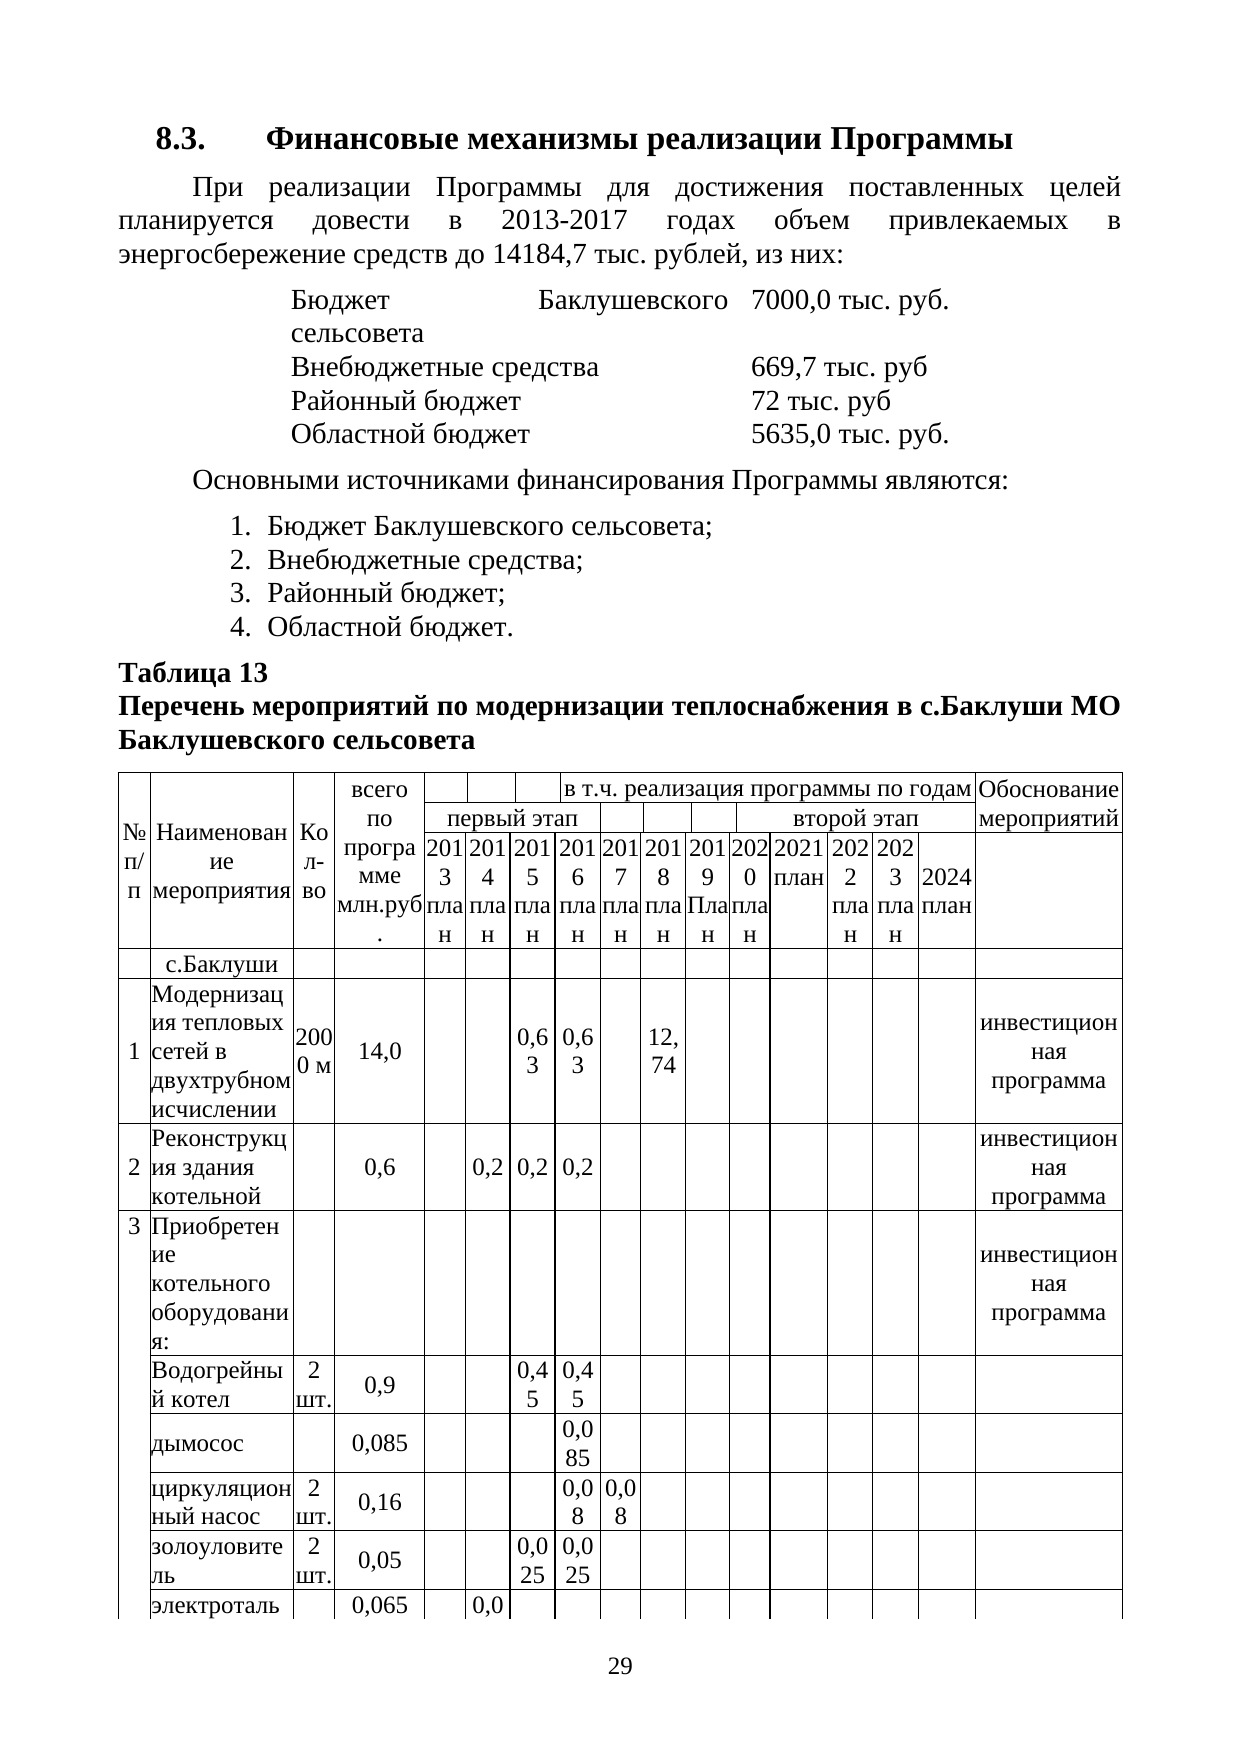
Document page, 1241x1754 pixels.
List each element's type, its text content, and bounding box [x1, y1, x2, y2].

table_cell 2014 план [466, 833, 509, 948]
table_cell [686, 1590, 729, 1618]
table_cell 0,9 [335, 1356, 424, 1413]
table_cell 0,6 [335, 1124, 424, 1210]
table_cell [641, 1473, 685, 1530]
table_cell [873, 1124, 918, 1210]
table_cell [828, 979, 872, 1122]
table_cell 14,0 [335, 979, 424, 1122]
table_cell [771, 1473, 827, 1530]
table_cell [771, 1414, 827, 1472]
table_cell [601, 1414, 640, 1472]
text Основными источниками финансирования Программы являются: [118, 462, 1122, 496]
table_cell 1 [119, 979, 150, 1122]
table_cell 2 шт. [294, 1356, 334, 1413]
table_cell [771, 1531, 827, 1589]
table_cell [601, 1590, 640, 1618]
table_cell циркуляционный насос [151, 1473, 293, 1530]
table_header 7000,0 тыс. руб. [740, 282, 961, 349]
table_cell 2017 план [601, 833, 640, 948]
table_cell [466, 1414, 509, 1472]
table_cell [556, 949, 600, 978]
table_cell Реконструкция здания котельной [151, 1124, 293, 1210]
table_cell 0,025 [511, 1531, 554, 1589]
table_cell [641, 1124, 685, 1210]
table_cell инвестиционная программа [976, 979, 1122, 1122]
table_cell [730, 1414, 769, 1472]
table_cell 2015 план [511, 833, 554, 948]
table_cell [601, 949, 640, 978]
table_cell [976, 1590, 1122, 1618]
table_cell 2 [119, 1124, 150, 1210]
table_cell [686, 949, 729, 978]
table_cell [466, 1473, 509, 1530]
table_cell 0,16 [335, 1473, 424, 1530]
table_cell 0,05 [335, 1531, 424, 1589]
table_cell Модернизация тепловых сетей в двухтрубном исчислении [151, 979, 293, 1122]
table_cell 12,74 [641, 979, 685, 1122]
table_cell [641, 1590, 685, 1618]
table_cell электроталь [151, 1590, 293, 1618]
table_cell [425, 1356, 465, 1413]
table_header [516, 773, 560, 802]
text Таблица 13 [118, 655, 1122, 688]
table_cell Приобретение котельного оборудования: [151, 1211, 293, 1354]
table_cell [641, 1356, 685, 1413]
table_cell [466, 1531, 509, 1589]
table_header [468, 773, 515, 802]
table_cell 0,63 [556, 979, 600, 1122]
text Финансовые механизмы реализации Программы [155, 118, 1122, 156]
table_cell [425, 1124, 465, 1210]
table_cell 0,45 [556, 1356, 600, 1413]
table_cell 2019 План [686, 833, 729, 948]
table_cell [730, 1590, 769, 1618]
table_cell 0,065 [335, 1590, 424, 1618]
table_cell [686, 1473, 729, 1530]
table_cell [976, 1356, 1122, 1413]
table_cell Внебюджетные средства [279, 349, 739, 383]
table_cell [425, 949, 465, 978]
table_cell с.Баклуши [151, 949, 293, 978]
table_header Наименование мероприятия [151, 773, 293, 948]
table_cell 2020 план [730, 833, 769, 948]
table_cell [466, 979, 509, 1122]
table_cell [828, 1531, 872, 1589]
table_cell [919, 1211, 975, 1354]
table_cell [425, 1414, 465, 1472]
table_cell [119, 949, 150, 978]
table_cell [828, 1473, 872, 1530]
table_cell [294, 1414, 334, 1472]
table_cell [919, 1590, 975, 1618]
table_cell [511, 1211, 554, 1354]
list Внебюджетные средства; [229, 542, 1122, 575]
table_cell [686, 1124, 729, 1210]
text При реализации Программы для достижения поставленных целей планируется довести в 2013-2017 годах объем привлекаемых в энергосбережение средств до 14184,7 тыс. рублей, из них: [118, 169, 1122, 269]
table_cell [976, 1473, 1122, 1530]
table_cell [730, 1531, 769, 1589]
table_cell дымосос [151, 1414, 293, 1472]
table_cell [919, 949, 975, 978]
table_cell [641, 1531, 685, 1589]
table_cell [771, 979, 827, 1122]
table_header всего по программе млн.руб. [335, 773, 424, 948]
table_cell [919, 1414, 975, 1472]
table_cell 2016 план [556, 833, 600, 948]
table_cell Областной бюджет [279, 416, 739, 450]
table_cell [976, 1531, 1122, 1589]
table_cell [425, 1531, 465, 1589]
table_cell 0,065 [466, 1590, 509, 1618]
table_cell [466, 949, 509, 978]
table_cell 0,08 [601, 1473, 640, 1530]
table_cell [771, 949, 827, 978]
table_cell [556, 1211, 600, 1354]
table_cell [873, 1473, 918, 1530]
table_cell [828, 1356, 872, 1413]
list Бюджет Баклушевского сельсовета; [229, 508, 1122, 542]
table_cell [294, 949, 334, 978]
table_cell [828, 1414, 872, 1472]
table_cell [828, 1590, 872, 1618]
table_header Бюджет Баклушевского сельсовета [279, 282, 739, 349]
table_cell [601, 1211, 640, 1354]
table_cell [873, 1590, 918, 1618]
table_cell [828, 1211, 872, 1354]
table_header в т.ч. реализация программы по годам [561, 773, 975, 802]
table_cell [601, 979, 640, 1122]
list Областной бюджет. [230, 609, 1122, 642]
table_cell инвестиционная программа [976, 1124, 1122, 1210]
table_cell 2 шт. [294, 1531, 334, 1589]
table_cell [976, 1414, 1122, 1472]
table_cell [335, 949, 424, 978]
table_cell 3 [119, 1211, 150, 1618]
table_cell 2022 план [828, 833, 872, 948]
text Перечень мероприятий по модернизации теплоснабжения в с.Баклуши МО Баклушевского сельсовета [118, 688, 1122, 756]
table_cell инвестиционная программа [976, 1211, 1122, 1354]
table_cell [919, 979, 975, 1122]
table_cell [466, 1356, 509, 1413]
table_cell 2013 план [425, 833, 465, 948]
table_cell [641, 1211, 685, 1354]
table_cell 0,63 [511, 979, 554, 1122]
table_cell [771, 1211, 827, 1354]
table_cell [686, 979, 729, 1122]
table_cell [873, 1414, 918, 1472]
table_cell [425, 979, 465, 1122]
table_cell [919, 1356, 975, 1413]
table_cell 0,2 [511, 1124, 554, 1210]
table_cell [511, 1473, 554, 1530]
table_cell второй этап [737, 803, 975, 832]
table_cell 5635,0 тыс. руб. [740, 416, 961, 450]
table_cell [466, 1211, 509, 1354]
table_cell 2 шт. [294, 1473, 334, 1530]
table_cell [873, 1531, 918, 1589]
table_cell [686, 1414, 729, 1472]
table_cell 0,2 [466, 1124, 509, 1210]
table_cell 2000 м [294, 979, 334, 1122]
table_cell Районный бюджет [279, 383, 739, 416]
table_cell [692, 803, 736, 832]
table_cell [294, 1590, 334, 1618]
table_cell [873, 1356, 918, 1413]
table_cell 72 тыс. руб [740, 383, 961, 416]
table_cell [511, 949, 554, 978]
table_cell [556, 1590, 600, 1618]
table_cell Водогрейный котел [151, 1356, 293, 1413]
table_cell [730, 1124, 769, 1210]
table_cell [730, 949, 769, 978]
table_cell [641, 949, 685, 978]
table_cell [511, 1590, 554, 1618]
table_cell 0,45 [511, 1356, 554, 1413]
table_cell 2018 план [641, 833, 685, 948]
table_cell 0,2 [556, 1124, 600, 1210]
table_header № п/ п [119, 773, 150, 948]
table_cell [873, 979, 918, 1122]
table_cell золоуловитель [151, 1531, 293, 1589]
table_header Кол-во [294, 773, 334, 948]
table_cell [730, 1473, 769, 1530]
table_cell [919, 1473, 975, 1530]
table_cell [976, 949, 1122, 978]
table_cell [873, 949, 918, 978]
table_cell [873, 1211, 918, 1354]
table_cell [425, 1590, 465, 1618]
table_cell [601, 1124, 640, 1210]
table_cell [686, 1356, 729, 1413]
table_cell [730, 1211, 769, 1354]
table_cell [919, 1124, 975, 1210]
table_cell [641, 1414, 685, 1472]
table_cell 0,085 [556, 1414, 600, 1472]
table_cell 0,085 [335, 1414, 424, 1472]
table_cell 2023 план [873, 833, 918, 948]
list Районный бюджет; [229, 575, 1122, 609]
table_cell [294, 1211, 334, 1354]
table_cell [511, 1414, 554, 1472]
table_cell [601, 1356, 640, 1413]
table_cell [601, 1531, 640, 1589]
table_cell 0,025 [556, 1531, 600, 1589]
table_cell [771, 1356, 827, 1413]
table_cell [644, 803, 691, 832]
table_cell [686, 1211, 729, 1354]
table_cell 2021 план [771, 833, 827, 948]
table_cell [730, 979, 769, 1122]
table_cell [294, 1124, 334, 1210]
table_cell [335, 1211, 424, 1354]
table_cell [601, 803, 643, 832]
table_cell [771, 1590, 827, 1618]
table_cell [976, 833, 1122, 948]
table_cell [686, 1531, 729, 1589]
table_cell [828, 949, 872, 978]
table_header Обоснование мероприятий [976, 773, 1122, 832]
table_cell [919, 1531, 975, 1589]
table_cell [730, 1356, 769, 1413]
table_cell первый этап [425, 803, 600, 832]
table_cell [425, 1211, 465, 1354]
table_header [425, 773, 467, 802]
table_cell 2024 план [919, 833, 975, 948]
table_cell [425, 1473, 465, 1530]
table_cell 669,7 тыс. руб [740, 349, 961, 383]
table_cell [828, 1124, 872, 1210]
table_cell [771, 1124, 827, 1210]
table_cell 0,08 [556, 1473, 600, 1530]
